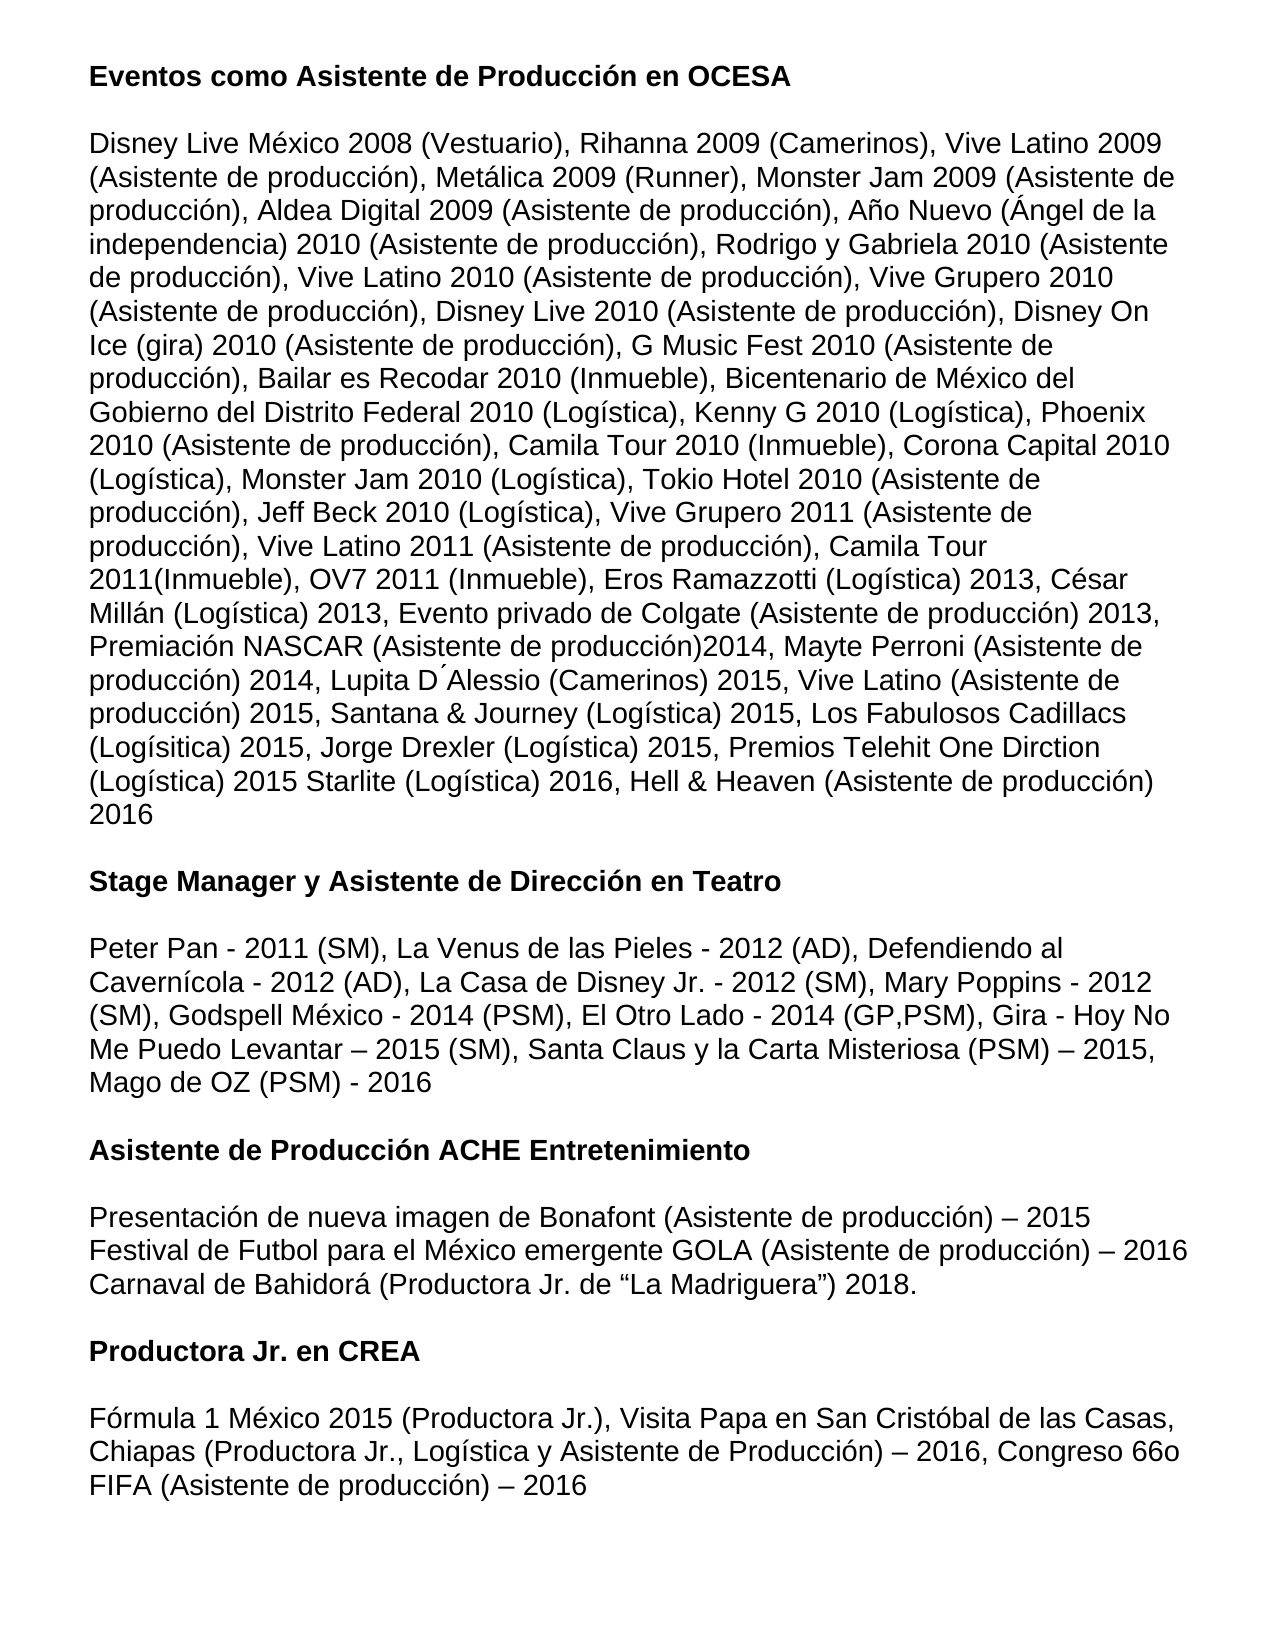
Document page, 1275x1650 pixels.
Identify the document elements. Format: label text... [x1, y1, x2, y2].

text Carnaval de Bahidorá (Productora Jr. de “La Madriguera”) 2018. [89, 1267, 1196, 1300]
text Eventos como Asistente de Producción en OCESA [89, 59, 1196, 93]
text Productora Jr. en CREA [89, 1334, 1196, 1367]
text Presentación de nueva imagen de Bonafont (Asistente de producción) – 2015 Festival de Futbol para el México emergente GOLA (Asistente de producción) – 2016 [89, 1199, 1196, 1267]
text Asistente de Producción ACHE Entretenimiento [89, 1132, 1196, 1166]
text Peter Pan - 2011 (SM), La Venus de las Pieles - 2012 (AD), Defendiendo al Cavernícola - 2012 (AD), La Casa de Disney Jr. - 2012 (SM), Mary Poppins - 2012 (SM), Godspell México - 2014 (PSM), El Otro Lado - 2014 (GP,PSM), Gira - Hoy No Me Puedo Levantar – 2015 (SM), Santa Claus y la Carta Misteriosa (PSM) – 2015, Mago de OZ (PSM) - 2016 [89, 931, 1196, 1099]
text Disney Live México 2008 (Vestuario), Rihanna 2009 (Camerinos), Vive Latino 2009 (Asistente de producción), Metálica 2009 (Runner), Monster Jam 2009 (Asistente de producción), Aldea Digital 2009 (Asistente de producción), Año Nuevo (Ángel de la independencia) 2010 (Asistente de producción), Rodrigo y Gabriela 2010 (Asistente de producción), Vive Latino 2010 (Asistente de producción), Vive Grupero 2010 (Asistente de producción), Disney Live 2010 (Asistente de producción), Disney On Ice (gira) 2010 (Asistente de producción), G Music Fest 2010 (Asistente de producción), Bailar es Recodar 2010 (Inmueble), Bicentenario de México del Gobierno del Distrito Federal 2010 (Logística), Kenny G 2010 (Logística), Phoenix 2010 (Asistente de producción), Camila Tour 2010 (Inmueble), Corona Capital 2010 (Logística), Monster Jam 2010 (Logística), Tokio Hotel 2010 (Asistente de producción), Jeff Beck 2010 (Logística), Vive Grupero 2011 (Asistente de producción), Vive Latino 2011 (Asistente de producción), Camila Tour 2011(Inmueble), OV7 2011 (Inmueble), Eros Ramazzotti (Logística) 2013, César Millán (Logística) 2013, Evento privado de Colgate (Asistente de producción) 2013, Premiación NASCAR (Asistente de producción)2014, Mayte Perroni (Asistente de producción) 2014, Lupita D ́Alessio (Camerinos) 2015, Vive Latino (Asistente de producción) 2015, Santana & Journey (Logística) 2015, Los Fabulosos Cadillacs (Logísitica) 2015, Jorge Drexler (Logística) 2015, Premios Telehit One Dirction (Logística) 2015 Starlite (Logística) 2016, Hell & Heaven (Asistente de producción) 2016 [89, 126, 1196, 831]
text Fórmula 1 México 2015 (Productora Jr.), Visita Papa en San Cristóbal de las Casas, Chiapas (Productora Jr., Logística y Asistente de Producción) – 2016, Congreso 66o FIFA (Asistente de producción) – 2016 [89, 1401, 1196, 1501]
text Stage Manager y Asistente de Dirección en Teatro [89, 864, 1196, 898]
